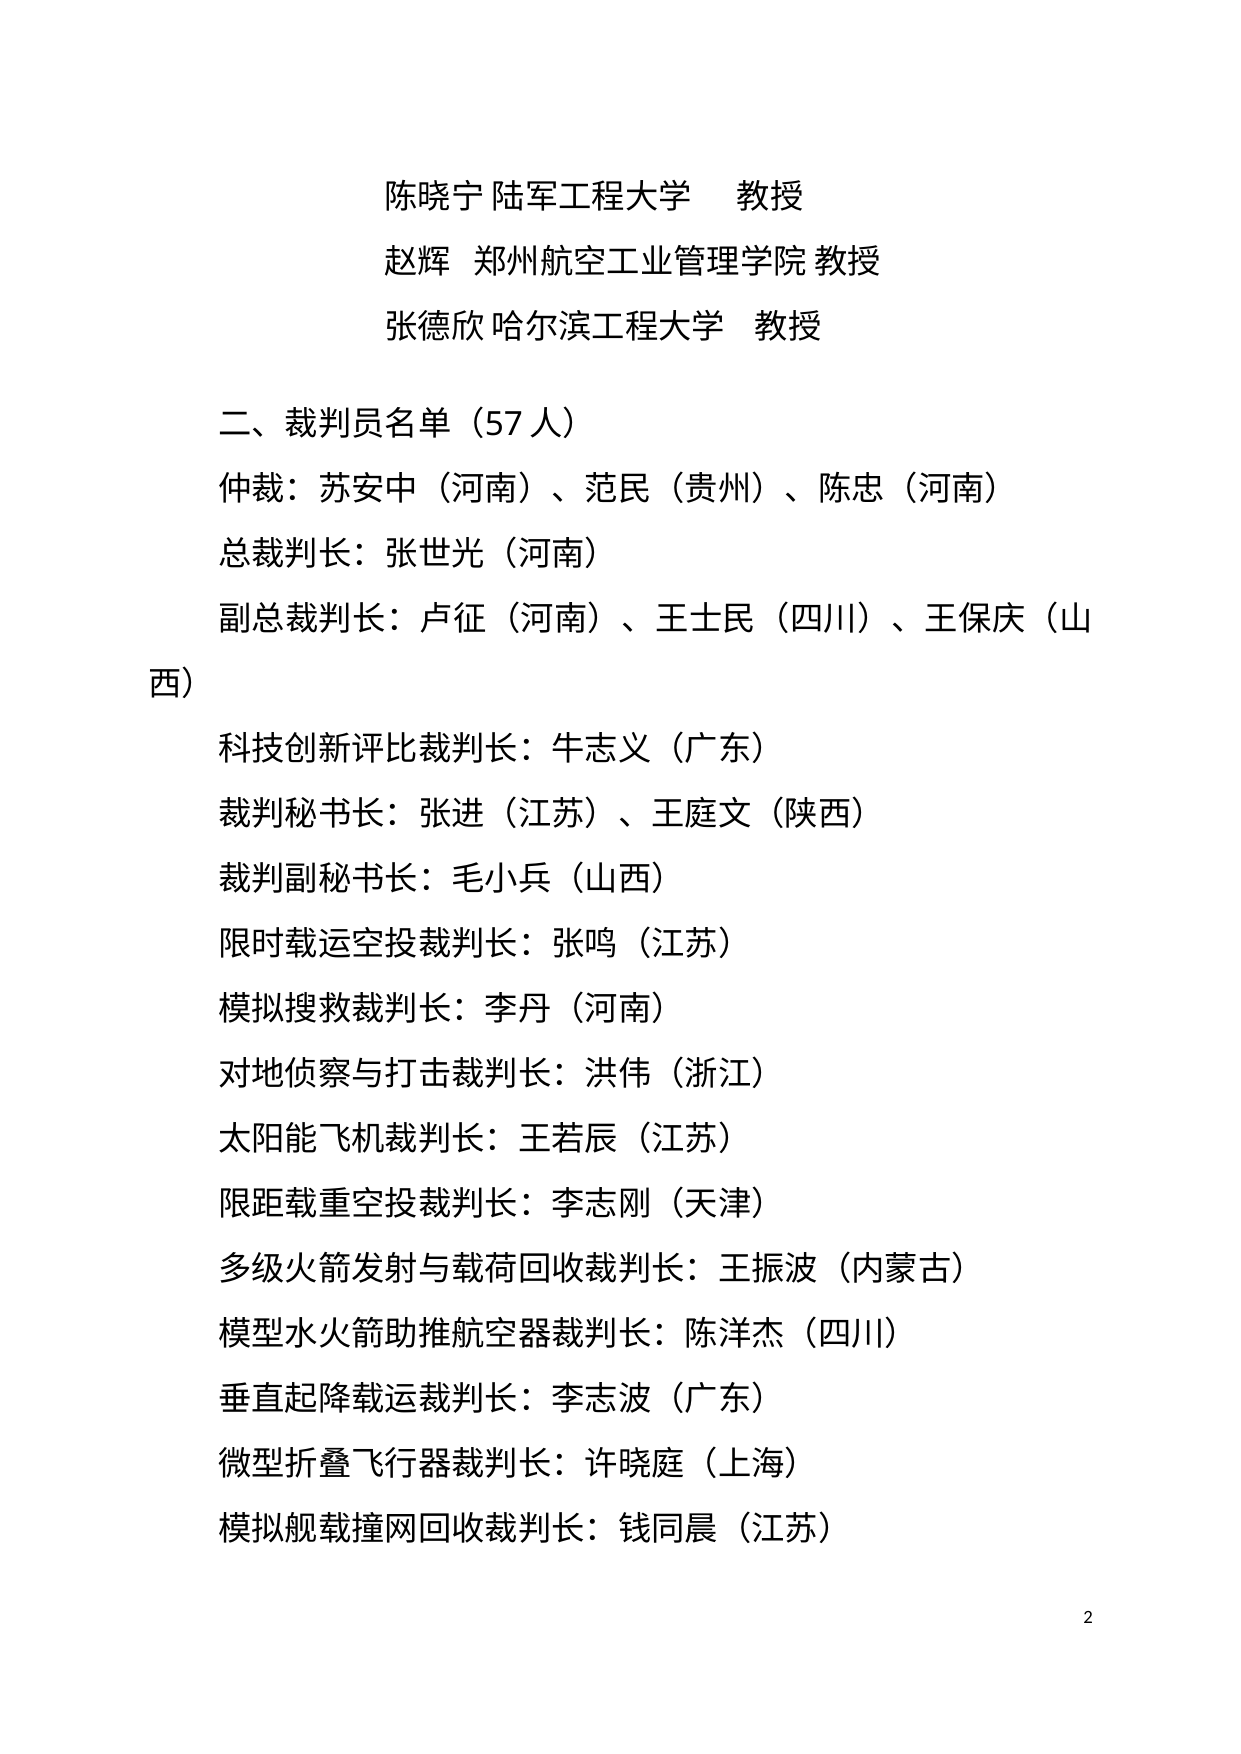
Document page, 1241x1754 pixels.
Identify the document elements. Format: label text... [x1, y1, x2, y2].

text 副总裁判长：卢征（河南）、王士民（四川）、王保庆（山西） [148, 584, 1092, 714]
text 多级火箭发射与载荷回收裁判长：王振波（内蒙古） [148, 1234, 1092, 1299]
text 总裁判长：张世光（河南） [148, 519, 1092, 584]
text 仲裁：苏安中（河南）、范民（贵州）、陈忠（河南） [148, 454, 1092, 519]
text 裁判秘书长：张进（江苏）、王庭文（陕西） [148, 779, 1092, 844]
text 模拟舰载撞网回收裁判长：钱同晨（江苏） [148, 1494, 1092, 1559]
text 张德欣 哈尔滨工程大学 教授 [148, 291, 1092, 356]
text 模拟搜救裁判长：李丹（河南） [148, 974, 1092, 1039]
text 裁判副秘书长：毛小兵（山西） [148, 844, 1092, 909]
text 垂直起降载运裁判长：李志波（广东） [148, 1364, 1092, 1429]
text 限时载运空投裁判长：张鸣（江苏） [148, 909, 1092, 974]
text 太阳能飞机裁判长：王若辰（江苏） [148, 1104, 1092, 1169]
text 赵辉 郑州航空工业管理学院 教授 [148, 226, 1092, 291]
text 科技创新评比裁判长：牛志义（广东） [148, 714, 1092, 779]
text 限距载重空投裁判长：李志刚（天津） [148, 1169, 1092, 1234]
text 模型水火箭助推航空器裁判长：陈洋杰（四川） [148, 1299, 1092, 1364]
text 陈晓宁 陆军工程大学 教授 [148, 161, 1092, 226]
text 对地侦察与打击裁判长：洪伟（浙江） [148, 1039, 1092, 1104]
list 裁判员名单（57人） [148, 389, 1092, 454]
text 微型折叠飞行器裁判长：许晓庭（上海） [148, 1429, 1092, 1494]
